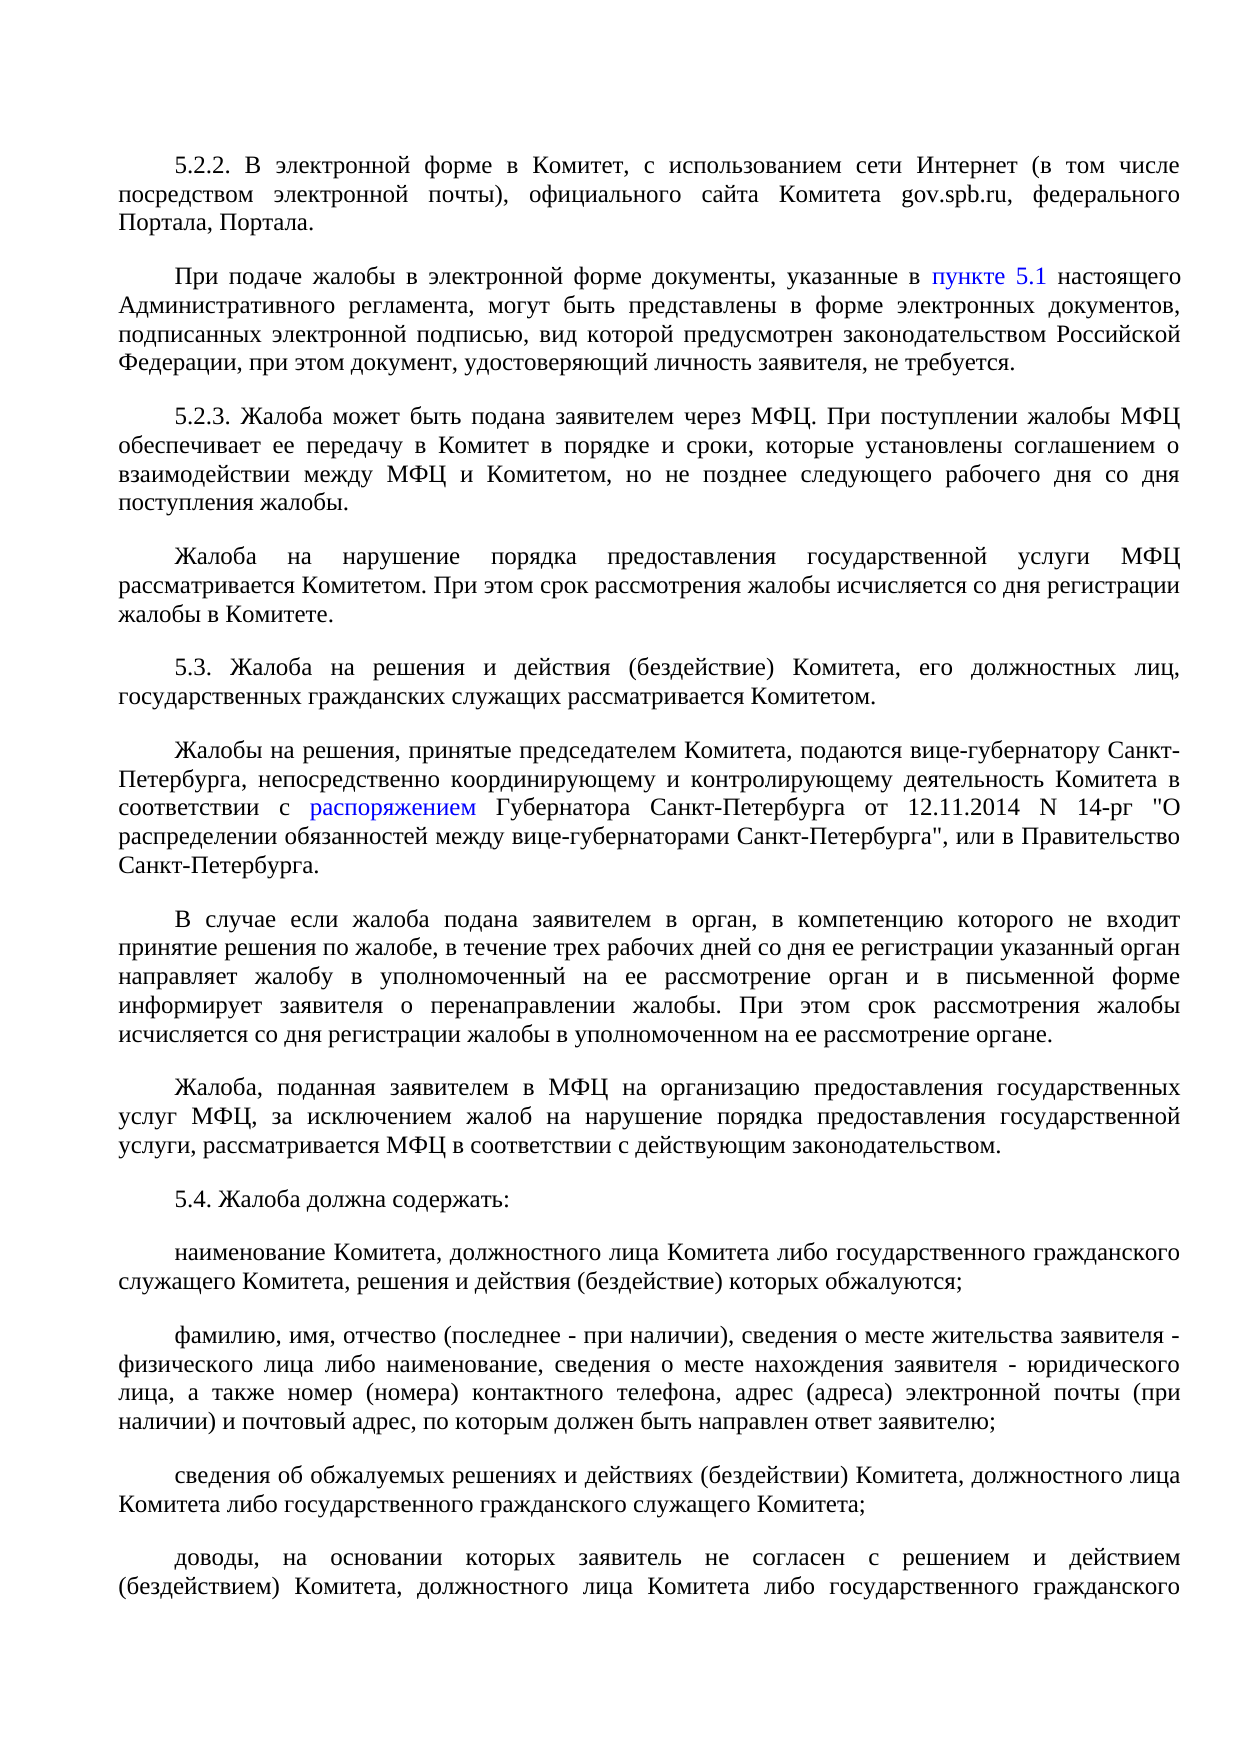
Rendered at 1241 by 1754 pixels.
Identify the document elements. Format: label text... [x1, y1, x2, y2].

text наименование Комитета, должностного лица Комитета либо государственного гражданского служащего Комитета, решения и действия (бездействие) которых обжалуются; [118, 1237, 1181, 1295]
text При подаче жалобы в электронной форме документы, указанные в пункте 5.1 настоящего Административного регламента, могут быть представлены в форме электронных документов, подписанных электронной подписью, вид которой предусмотрен законодательством Российской Федерации, при этом документ, удостоверяющий личность заявителя, не требуется. [118, 261, 1181, 376]
text Жалоба на нарушение порядка предоставления государственной услуги МФЦ рассматривается Комитетом. При этом срок рассмотрения жалобы исчисляется со дня регистрации жалобы в Комитете. [118, 541, 1181, 627]
text сведения об обжалуемых решениях и действиях (бездействии) Комитета, должностного лица Комитета либо государственного гражданского служащего Комитета; [118, 1460, 1181, 1517]
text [118, 1542, 1181, 1600]
text фамилию, имя, отчество (последнее - при наличии), сведения о месте жительства заявителя - физического лица либо наименование, сведения о месте нахождения заявителя - юридического лица, а также номер (номера) контактного телефона, адрес (адреса) электронной почты (при наличии) и почтовый адрес, по которым должен быть направлен ответ заявителю; [118, 1320, 1181, 1435]
text 5.4. Жалоба должна содержать: [118, 1184, 1181, 1212]
text В случае если жалоба подана заявителем в орган, в компетенцию которого не входит принятие решения по жалобе, в течение трех рабочих дней со дня ее регистрации указанный орган направляет жалобу в уполномоченный на ее рассмотрение орган и в письменной форме информирует заявителя о перенаправлении жалобы. При этом срок рассмотрения жалобы исчисляется со дня регистрации жалобы в уполномоченном на ее рассмотрение органе. [118, 904, 1181, 1047]
text 5.3. Жалоба на решения и действия (бездействие) Комитета, его должностных лиц, государственных гражданских служащих рассматривается Комитетом. [118, 652, 1181, 710]
text 5.2.2. В электронной форме в Комитет, с использованием сети Интернет (в том числе посредством электронной почты), официального сайта Комитета gov.spb.ru, федерального Портала, Портала. [118, 150, 1181, 236]
text Жалобы на решения, принятые председателем Комитета, подаются вице-губернатору Санкт-Петербурга, непосредственно координирующему и контролирующему деятельность Комитета в соответствии с распоряжением Губернатора Санкт-Петербурга от 12.11.2014 N 14-рг "О распределении обязанностей между вице-губернаторами Санкт-Петербурга", или в Правительство Санкт-Петербурга. [118, 735, 1181, 879]
text 5.2.3. Жалоба может быть подана заявителем через МФЦ. При поступлении жалобы МФЦ обеспечивает ее передачу в Комитет в порядке и сроки, которые установлены соглашением о взаимодействии между МФЦ и Комитетом, но не позднее следующего рабочего дня со дня поступления жалобы. [118, 401, 1181, 516]
text Жалоба, поданная заявителем в МФЦ на организацию предоставления государственных услуг МФЦ, за исключением жалоб на нарушение порядка предоставления государственной услуги, рассматривается МФЦ в соответствии с действующим законодательством. [118, 1072, 1181, 1159]
